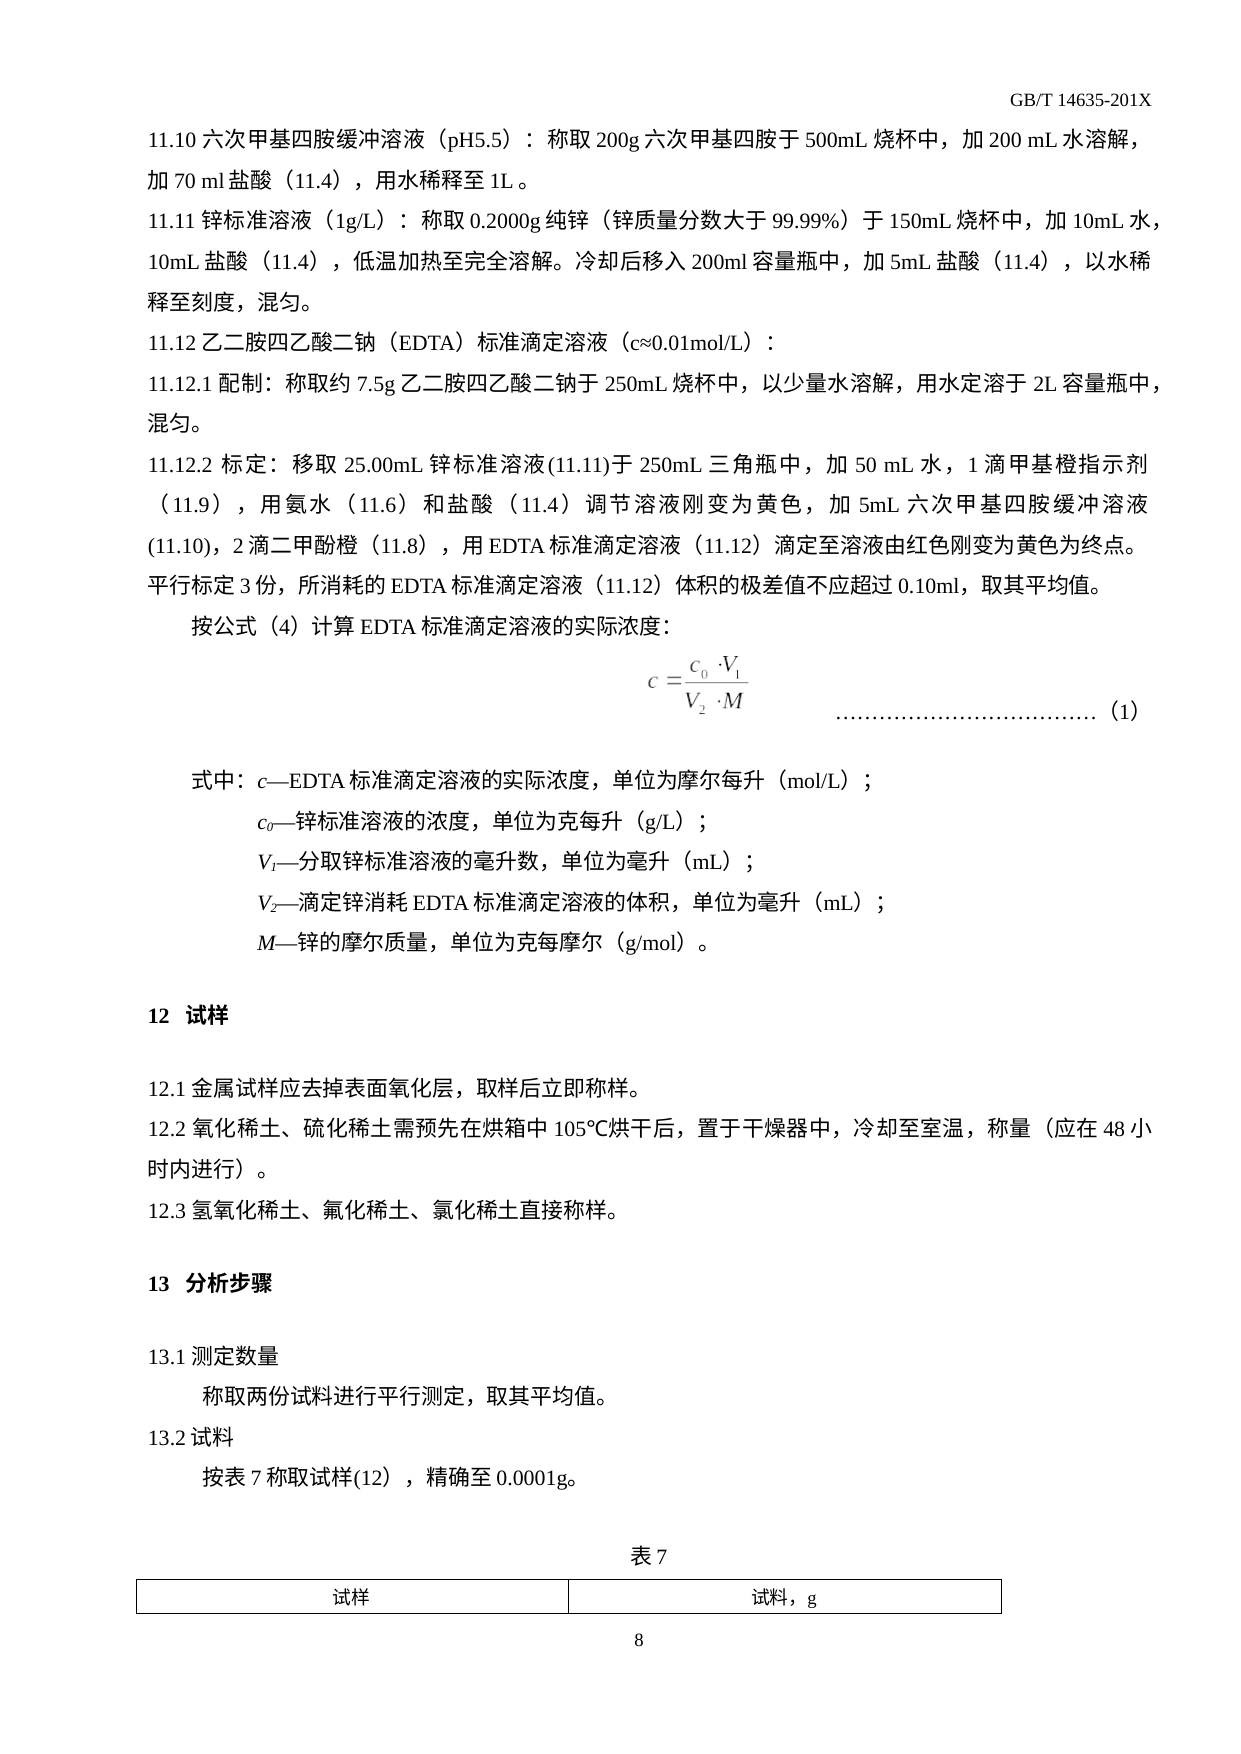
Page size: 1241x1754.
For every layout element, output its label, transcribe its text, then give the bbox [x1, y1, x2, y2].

text c0—锌标准溶液的浓度，单位为克每升（g/L）； [148, 803, 1152, 836]
text 表7 [148, 1539, 1149, 1571]
text 11.12.2 标定：移取25.00mL锌标准溶液(11.11)于250mL三角瓶中，加50 mL水，1滴甲基橙指示剂（11.9），用氨水（11.6）和盐酸（11.4）调节溶液刚变为黄色，加5mL六次甲基四胺缓冲溶液(11.10)，2滴二甲酚橙（11.8），用EDTA标准滴定溶液（11.12）滴定至溶液由红色刚变为黄色为终点。平行标定3份，所消耗的EDTA标准滴定溶液（11.12）体积的极差值不应超过0.10ml，取其平均值。 [148, 446, 1149, 601]
text 11.11 锌标准溶液（1g/L）：称取0.2000g纯锌（锌质量分数大于99.99%）于150mL烧杯中，加10mL水，10mL盐酸（11.4），低温加热至完全溶解。冷却后移入200ml容量瓶中，加5mL盐酸（11.4），以水稀释至刻度，混匀。 [148, 203, 1152, 317]
table_header 试样 [137, 1580, 568, 1613]
text 12.1 金属试样应去掉表面氧化层，取样后立即称样。 [148, 1071, 1149, 1103]
text 称取两份试料进行平行测定，取其平均值。 [148, 1379, 1149, 1411]
text 式中：c—EDTA标准滴定溶液的实际浓度，单位为摩尔每升（mol/L）； [148, 763, 1152, 796]
text M—锌的摩尔质量，单位为克每摩尔（g/mol）。 [148, 925, 1152, 957]
text ………………………………（1） [148, 649, 1152, 746]
table_header 试料，g [569, 1580, 1001, 1613]
text 按表7称取试样(12），精确至0.0001g。 [148, 1459, 1149, 1492]
text 12.3 氢氧化稀土、氟化稀土、氯化稀土直接称样。 [148, 1192, 1152, 1225]
text 13.2试料 [148, 1419, 1149, 1452]
list 分析步骤 [148, 1265, 1152, 1298]
text V1—分取锌标准溶液的毫升数，单位为毫升（mL）； [148, 844, 1149, 876]
text 11.10 六次甲基四胺缓冲溶液（pH5.5）：称取200g六次甲基四胺于500mL烧杯中，加200 mL水溶解，加70 ml盐酸（11.4），用水稀释至1L 。 [148, 122, 1152, 195]
text 12.2 氧化稀土、硫化稀土需预先在烘箱中105℃烘干后，置于干燥器中，冷却至室温，称量（应在48小时内进行）。 [148, 1111, 1152, 1184]
text 按公式（4）计算EDTA标准滴定溶液的实际浓度： [148, 608, 1149, 641]
text 11.12.1 配制：称取约7.5g乙二胺四乙酸二钠于250mL烧杯中，以少量水溶解，用水定溶于2L容量瓶中，混匀。 [148, 365, 1152, 438]
list 试样 [148, 998, 1152, 1030]
text 13.1 测定数量 [148, 1338, 1149, 1371]
text V2—滴定锌消耗EDTA标准滴定溶液的体积，单位为毫升（mL）； [148, 884, 1149, 917]
text 11.12 乙二胺四乙酸二钠（EDTA）标准滴定溶液（c≈0.01mol/L）： [148, 325, 1152, 357]
